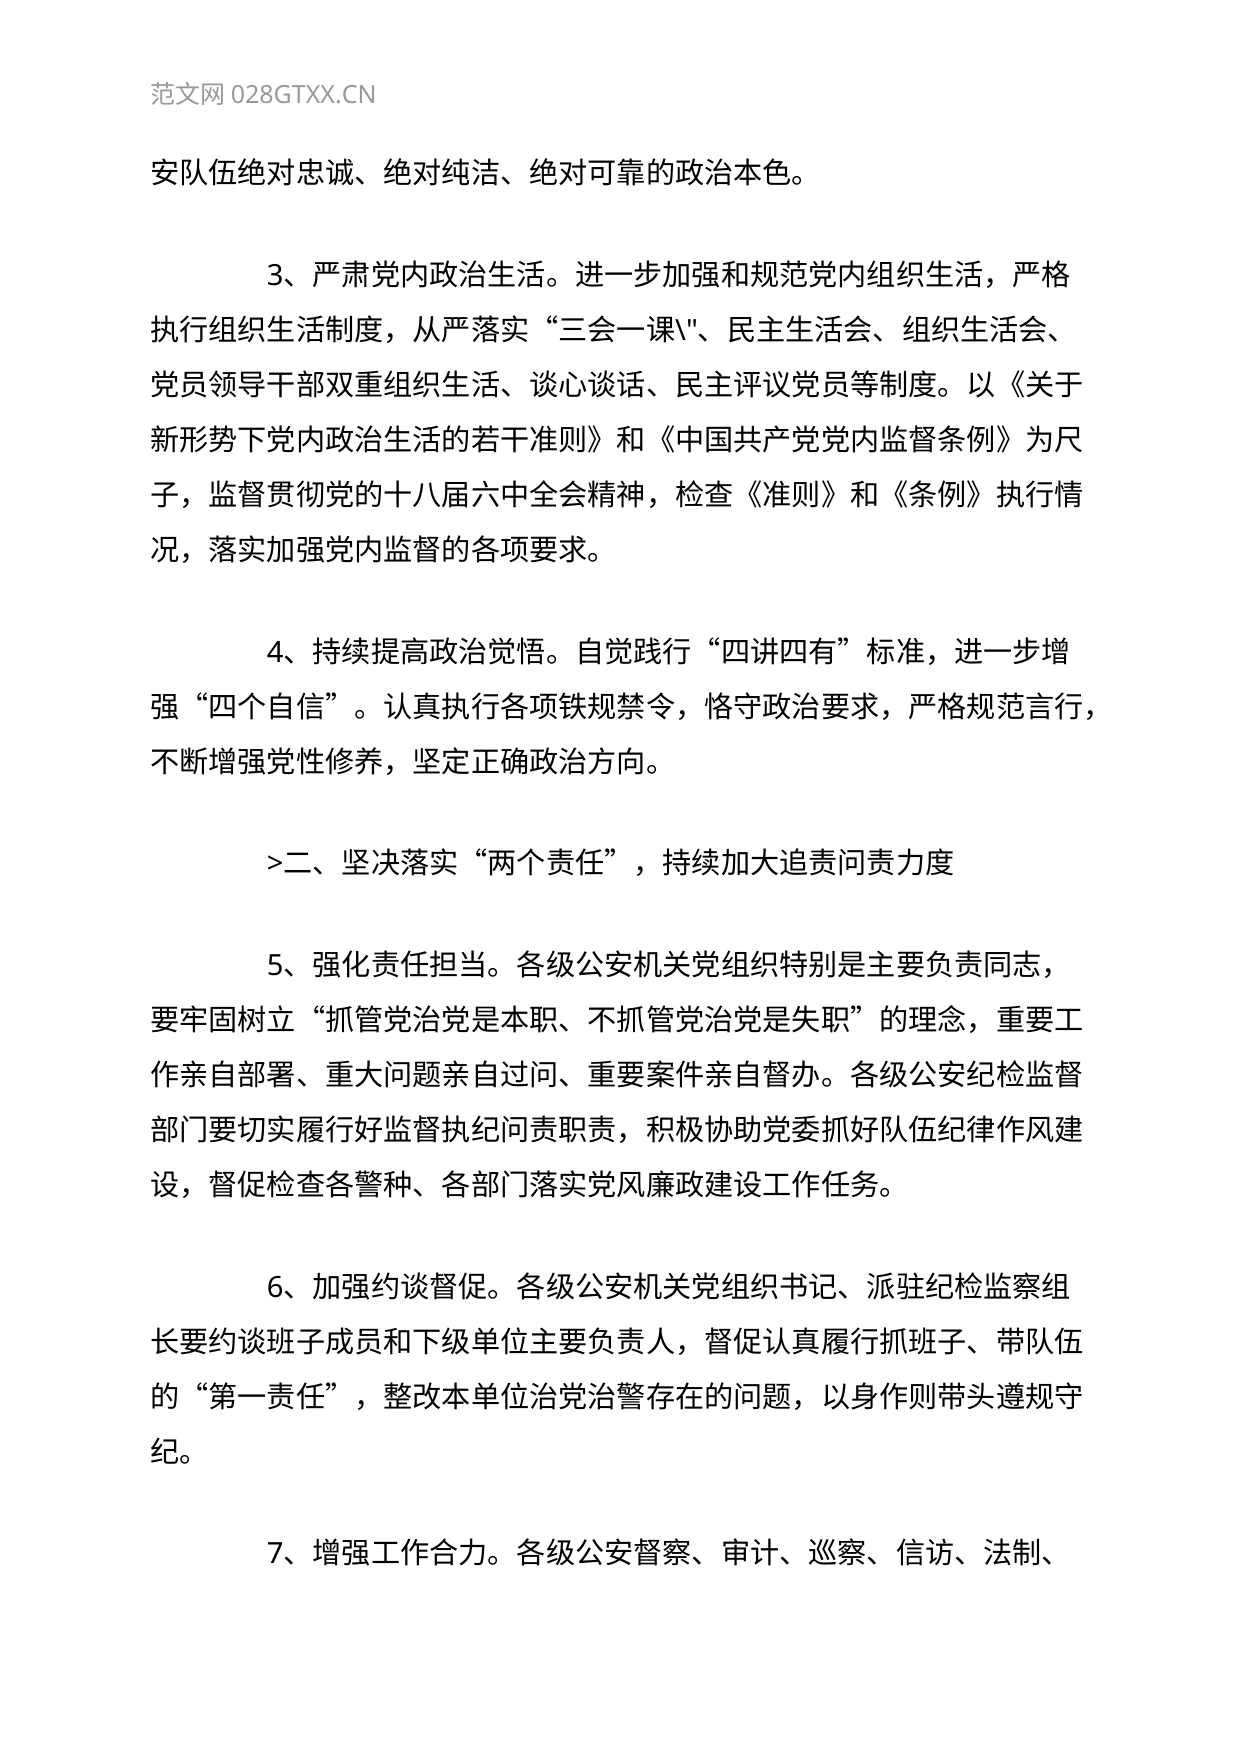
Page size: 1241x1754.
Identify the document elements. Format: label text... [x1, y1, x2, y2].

text 4、持续提高政治觉悟。自觉践行“四讲四有”标准，进一步增强“四个自信”。认真执行各项铁规禁令，恪守政治要求，严格规范言行，不断增强党性修养，坚定正确政治方向。 [150, 628, 1090, 780]
text 3、严肃党内政治生活。进一步加强和规范党内组织生活，严格执行组织生活制度，从严落实“三会一课\"、民主生活会、组织生活会、党员领导干部双重组织生活、谈心谈话、民主评议党员等制度。以《关于新形势下党内政治生活的若干准则》和《中国共产党党内监督条例》为尺子，监督贯彻党的十八届六中全会精神，检查《准则》和《条例》执行情况，落实加强党内监督的各项要求。 [150, 252, 1090, 569]
text 6、加强约谈督促。各级公安机关党组织书记、派驻纪检监察组长要约谈班子成员和下级单位主要负责人，督促认真履行抓班子、带队伍的“第一责任”，整改本单位治党治警存在的问题，以身作则带头遵规守纪。 [150, 1263, 1090, 1470]
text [150, 1530, 1090, 1572]
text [150, 150, 1090, 192]
text 5、强化责任担当。各级公安机关党组织特别是主要负责同志，要牢固树立“抓管党治党是本职、不抓管党治党是失职”的理念，重要工作亲自部署、重大问题亲自过问、重要案件亲自督办。各级公安纪检监督部门要切实履行好监督执纪问责职责，积极协助党委抓好队伍纪律作风建设，督促检查各警种、各部门落实党风廉政建设工作任务。 [150, 942, 1090, 1204]
text >二、坚决落实“两个责任”，持续加大追责问责力度 [150, 840, 1090, 882]
